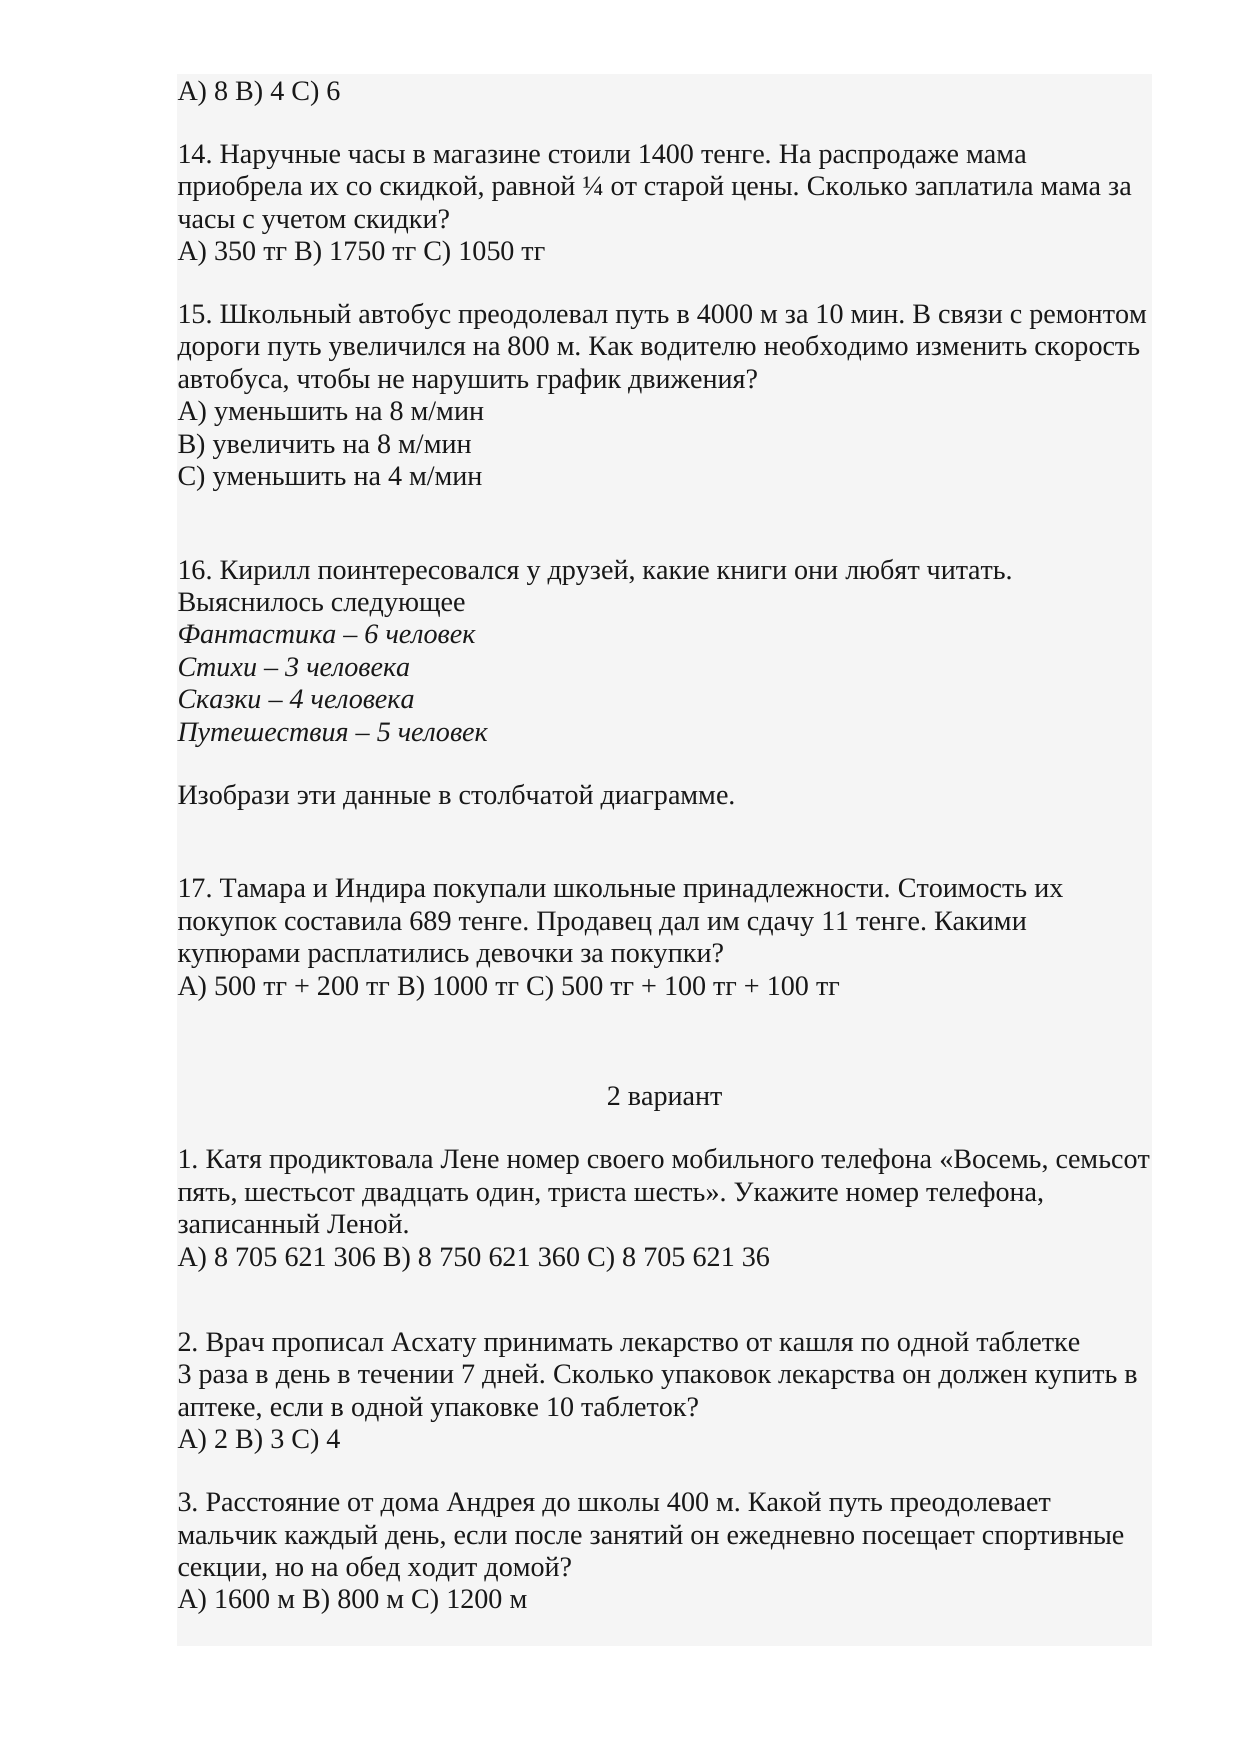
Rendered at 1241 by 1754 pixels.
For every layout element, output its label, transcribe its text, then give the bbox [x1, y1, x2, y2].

text А) уменьшить на 8 м/мин [177, 394, 1152, 427]
text А) 1600 м В) 800 м С) 1200 м [177, 1583, 1152, 1615]
text 16. Кирилл поинтересовался у друзей, какие книги они любят читать. Выяснилось следующее [177, 553, 1152, 617]
text Путешествия – 5 человек [177, 715, 1152, 747]
text 14. Наручные часы в магазине стоили 1400 тенге. На распродаже мама приобрела их со скидкой, равной ¼ от старой цены. Сколько заплатила мама за часы с учетом скидки? [177, 137, 1152, 234]
text А) 500 тг + 200 тг В) 1000 тг С) 500 тг + 100 тг + 100 тг [177, 968, 1152, 1001]
text 17. Тамара и Индира покупали школьные принадлежности. Стоимость их покупок составила 689 тенге. Продавец дал им сдачу 11 тенге. Какими купюрами расплатились девочки за покупки? [177, 871, 1152, 968]
text Стихи – 3 человека [177, 650, 1152, 682]
text 3. Расстояние от дома Андрея до школы 400 м. Какой путь преодолевает мальчик каждый день, если после занятий он ежедневно посещает спортивные секции, но на обед ходит домой? [177, 1485, 1152, 1583]
text 2 вариант [177, 1079, 1152, 1112]
text 15. Школьный автобус преодолевал путь в 4000 м за 10 мин. В связи с ремонтом дороги путь увеличился на 800 м. Как водителю необходимо изменить скорость автобуса, чтобы не нарушить график движения? [177, 297, 1152, 394]
text А) 2 В) 3 С) 4 [177, 1422, 1152, 1455]
text А) 8 705 621 306 В) 8 750 621 360 С) 8 705 621 36 [177, 1239, 1152, 1272]
text С) уменьшить на 4 м/мин [177, 459, 1152, 491]
text Сказки – 4 человека [177, 682, 1152, 715]
text В) увеличить на 8 м/мин [177, 427, 1152, 459]
text А) 350 тг В) 1750 тг С) 1050 тг [177, 234, 1152, 266]
text 3 раза в день в течении 7 дней. Сколько упаковок лекарства он должен купить в аптеке, если в одной упаковке 10 таблеток? [177, 1358, 1152, 1422]
text 2. Врач прописал Асхату принимать лекарство от кашля по одной таблетке [177, 1325, 1152, 1358]
text 1. Катя продиктовала Лене номер своего мобильного телефона «Восемь, семьсот пять, шестьсот двадцать один, триста шесть». Укажите номер телефона, записанный Леной. [177, 1142, 1152, 1239]
text Изобрази эти данные в столбчатой диаграмме. [177, 778, 1152, 810]
text Фантастика – 6 человек [177, 617, 1152, 650]
text А) 8 В) 4 С) 6 [177, 74, 1152, 106]
